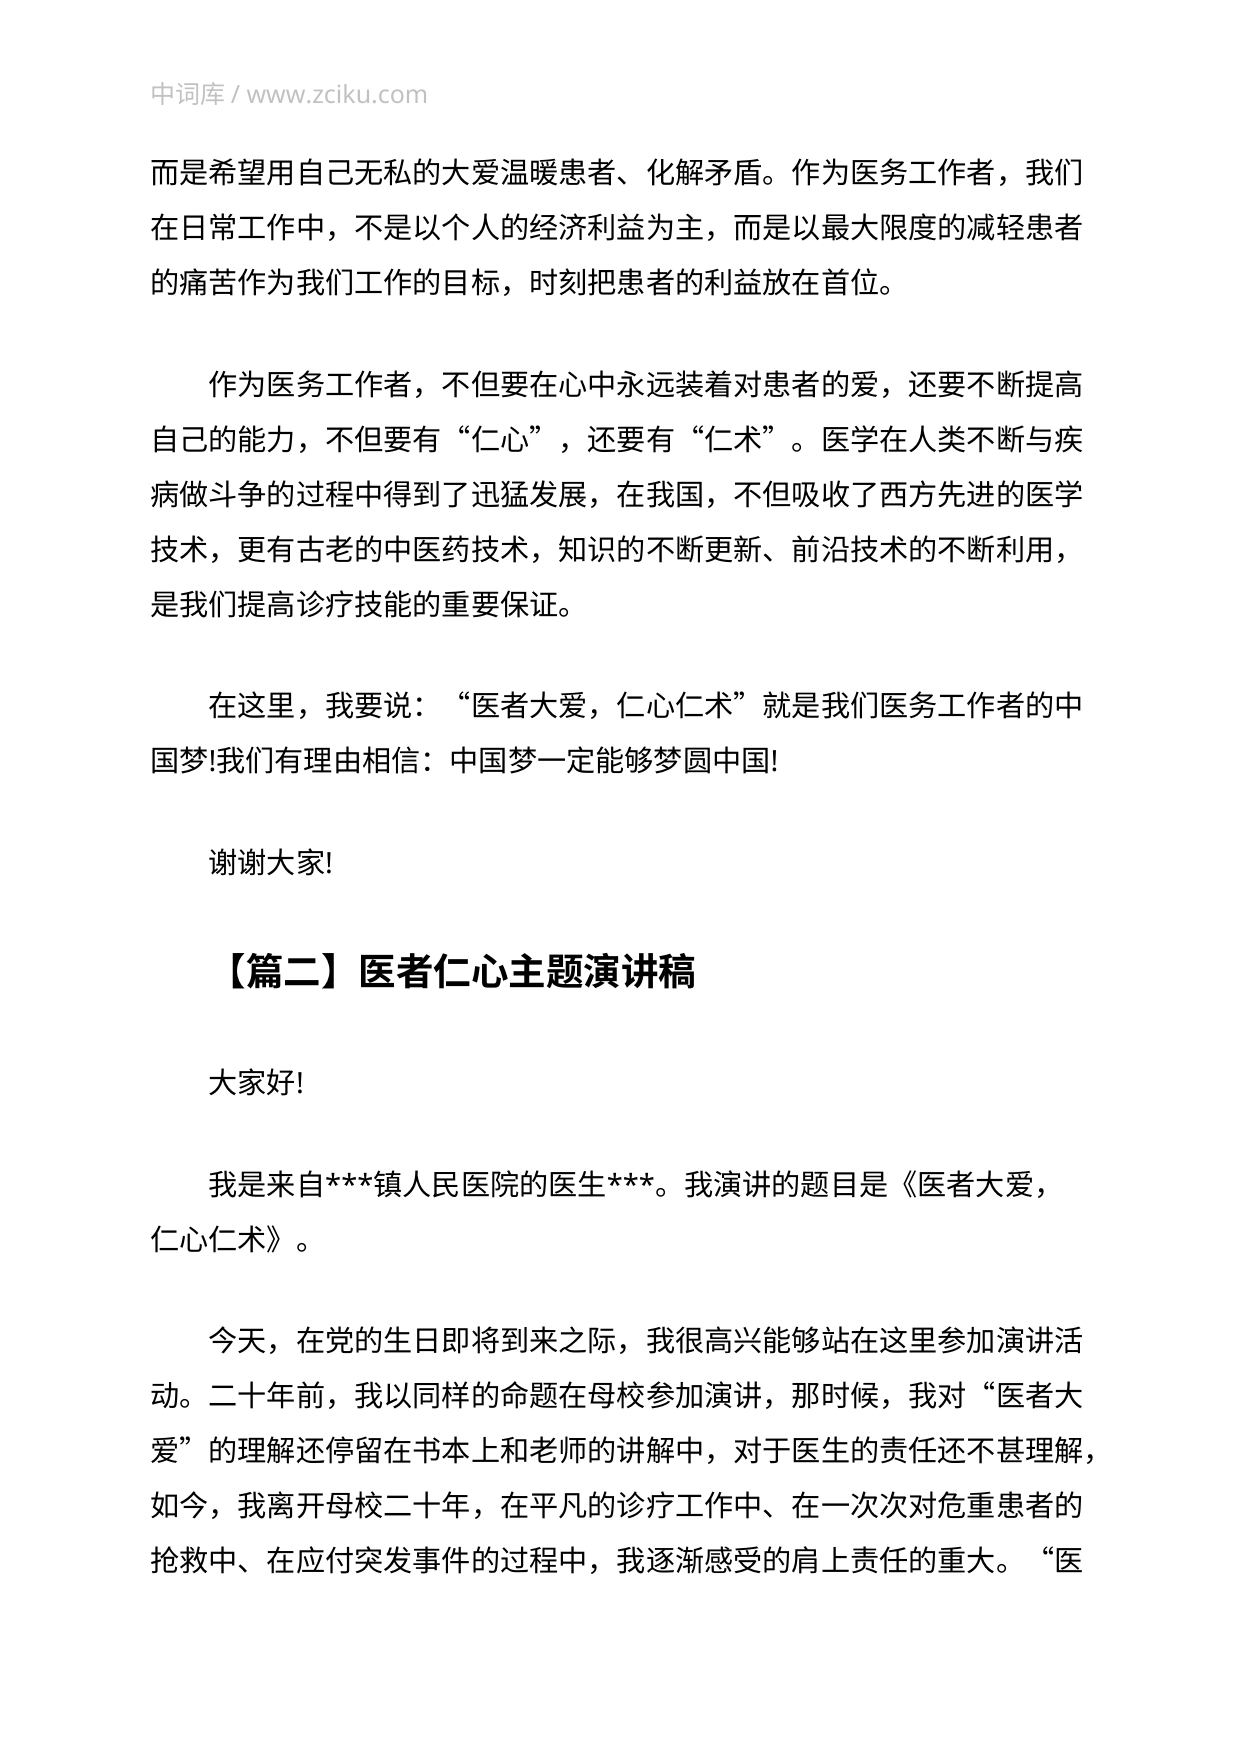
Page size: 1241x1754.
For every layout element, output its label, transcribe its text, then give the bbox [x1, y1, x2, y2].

text 作为医务工作者，不但要在心中永远装着对患者的爱，还要不断提高自己的能力，不但要有“仁心”，还要有“仁术”。医学在人类不断与疾病做斗争的过程中得到了迅猛发展，在我国，不但吸收了西方先进的医学技术，更有古老的中医药技术，知识的不断更新、前沿技术的不断利用，是我们提高诊疗技能的重要保证。 [150, 362, 1090, 623]
text 【篇二】医者仁心主题演讲稿 [150, 942, 1090, 996]
text 在这里，我要说：“医者大爱，仁心仁术”就是我们医务工作者的中国梦!我们有理由相信：中国梦一定能够梦圆中国! [150, 683, 1090, 780]
text 我是来自***镇人民医院的医生***。我演讲的题目是《医者大爱，仁心仁术》。 [150, 1161, 1090, 1258]
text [150, 1318, 1090, 1580]
text 大家好! [150, 1059, 1090, 1102]
text 谢谢大家! [150, 840, 1090, 882]
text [150, 150, 1090, 302]
